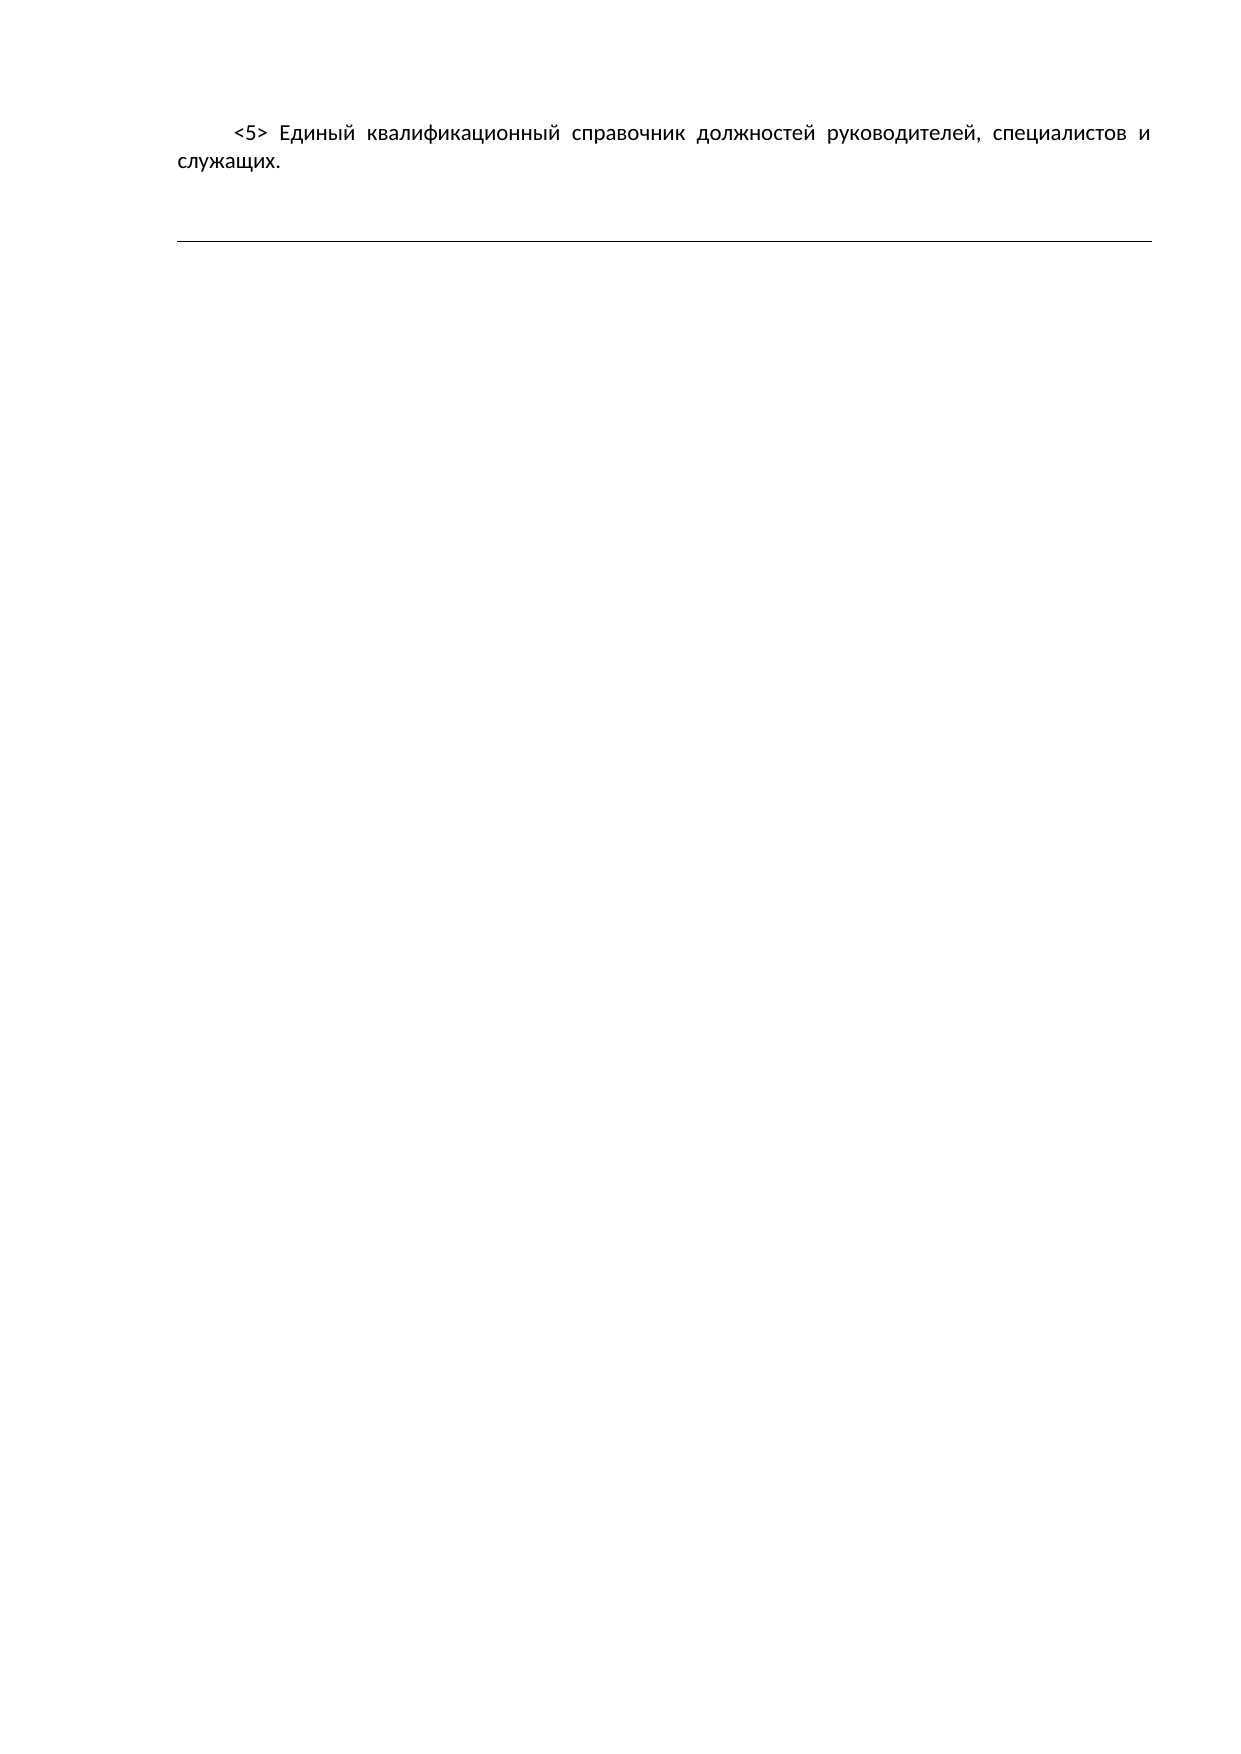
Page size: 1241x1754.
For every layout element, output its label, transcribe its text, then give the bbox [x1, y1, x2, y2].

text <5> Единый квалификационный справочник должностей руководителей, специалистов и служащих. [177, 118, 1152, 174]
